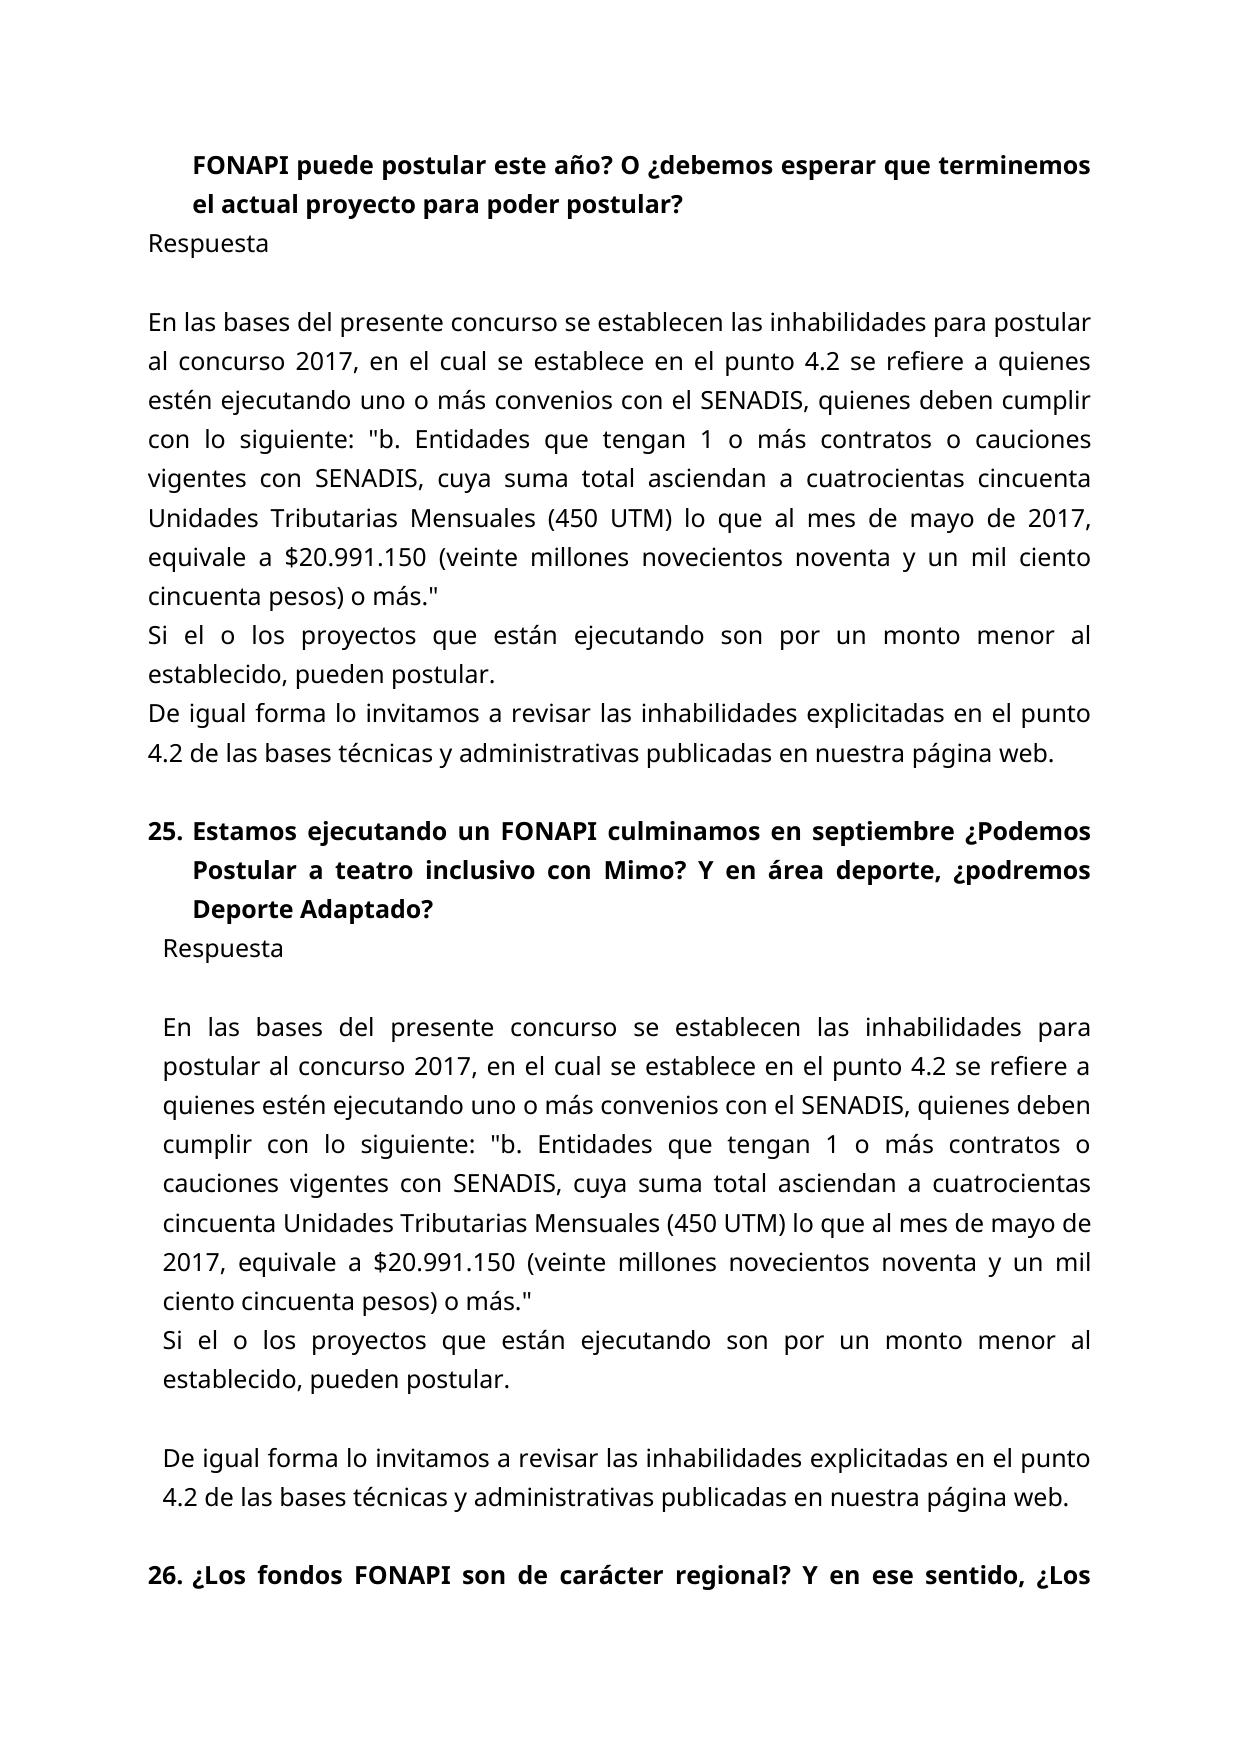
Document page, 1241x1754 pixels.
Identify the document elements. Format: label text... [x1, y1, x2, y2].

text Si el o los proyectos que están ejecutando son por un monto menor al establecido, pueden postular. [148, 618, 1092, 691]
text En las bases del presente concurso se establecen las inhabilidades para postular al concurso 2017, en el cual se establece en el punto 4.2 se refiere a quienes estén ejecutando uno o más convenios con el SENADIS, quienes deben cumplir con lo siguiente: "b. Entidades que tengan 1 o más contratos o cauciones vigentes con SENADIS, cuya suma total asciendan a cuatrocientas cincuenta Unidades Tributarias Mensuales (450 UTM) lo que al mes de mayo de 2017, equivale a $20.991.150 (veinte millones novecientos noventa y un mil ciento cincuenta pesos) o más." [148, 304, 1092, 613]
list Estamos ejecutando un FONAPI culminamos en septiembre ¿Podemos Postular a teatro inclusivo con Mimo? Y en área deporte, ¿podremos Deporte Adaptado? [148, 813, 1092, 926]
text Si el o los proyectos que están ejecutando son por un monto menor al establecido, pueden postular. [162, 1323, 1092, 1396]
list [148, 148, 1092, 221]
text Respuesta [162, 931, 1092, 965]
text De igual forma lo invitamos a revisar las inhabilidades explicitadas en el punto 4.2 de las bases técnicas y administrativas publicadas en nuestra página web. [148, 696, 1092, 769]
text Respuesta [148, 226, 1092, 260]
text De igual forma lo invitamos a revisar las inhabilidades explicitadas en el punto 4.2 de las bases técnicas y administrativas publicadas en nuestra página web. [162, 1440, 1092, 1513]
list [148, 1558, 1092, 1592]
text En las bases del presente concurso se establecen las inhabilidades para postular al concurso 2017, en el cual se establece en el punto 4.2 se refiere a quienes estén ejecutando uno o más convenios con el SENADIS, quienes deben cumplir con lo siguiente: "b. Entidades que tengan 1 o más contratos o cauciones vigentes con SENADIS, cuya suma total asciendan a cuatrocientas cincuenta Unidades Tributarias Mensuales (450 UTM) lo que al mes de mayo de 2017, equivale a $20.991.150 (veinte millones novecientos noventa y un mil ciento cincuenta pesos) o más." [162, 970, 1092, 1318]
